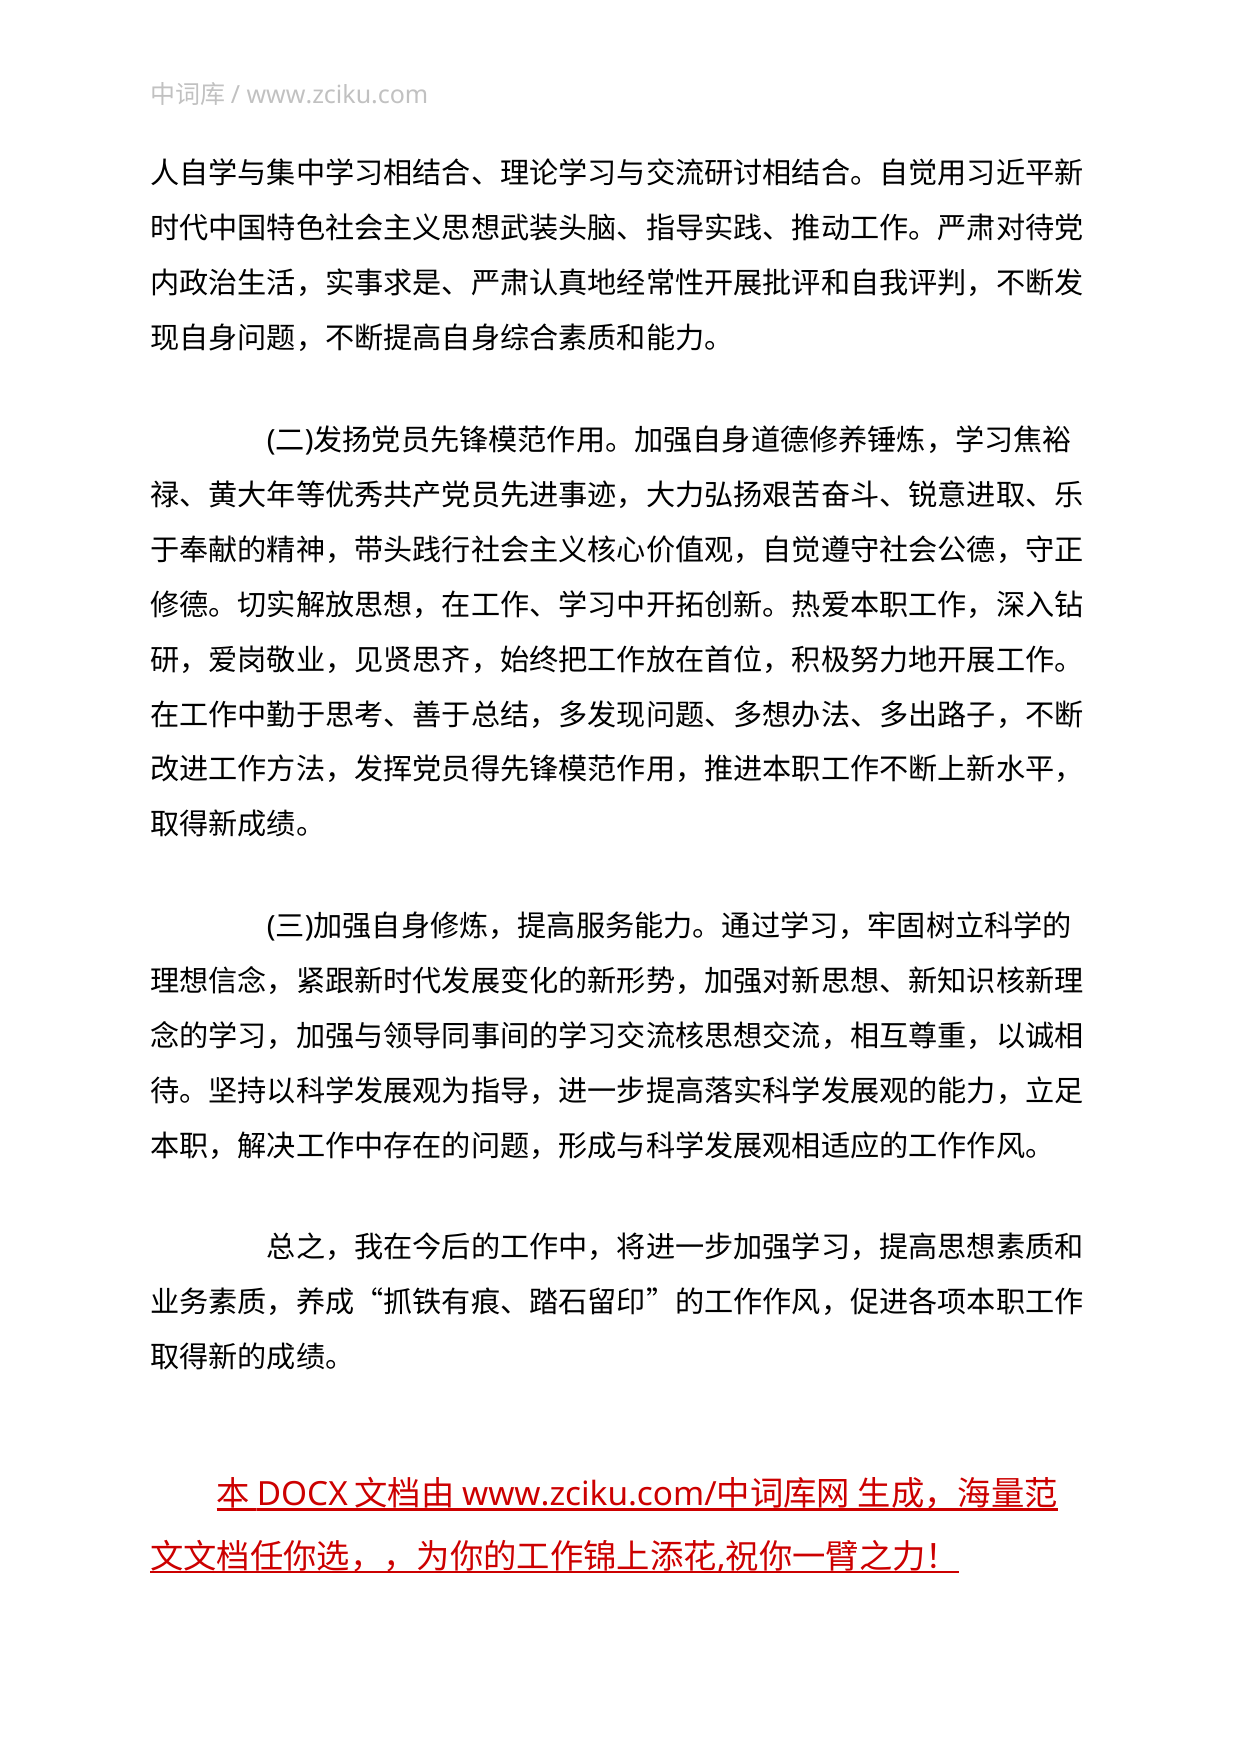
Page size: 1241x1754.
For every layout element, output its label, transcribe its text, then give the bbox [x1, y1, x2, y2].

text 本DOCX文档由 www.zciku.com/中词库网 生成，海量范文文档任你选，，为你的工作锦上添花,祝你一臂之力！ [150, 1467, 1090, 1578]
text 总之，我在今后的工作中，将进一步加强学习，提高思想素质和业务素质，养成“抓铁有痕、踏石留印”的工作作风，促进各项本职工作取得新的成绩。 [150, 1224, 1090, 1376]
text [150, 150, 1090, 357]
text (二)发扬党员先锋模范作用。加强自身道德修养锤炼，学习焦裕禄、黄大年等优秀共产党员先进事迹，大力弘扬艰苦奋斗、锐意进取、乐于奉献的精神，带头践行社会主义核心价值观，自觉遵守社会公德，守正修德。切实解放思想，在工作、学习中开拓创新。热爱本职工作，深入钻研，爱岗敬业，见贤思齐，始终把工作放在首位，积极努力地开展工作。在工作中勤于思考、善于总结，多发现问题、多想办法、多出路子，不断改进工作方法，发挥党员得先锋模范作用，推进本职工作不断上新水平，取得新成绩。 [150, 416, 1090, 843]
text (三)加强自身修炼，提高服务能力。通过学习，牢固树立科学的理想信念，紧跟新时代发展变化的新形势，加强对新思想、新知识核新理念的学习，加强与领导同事间的学习交流核思想交流，相互尊重，以诚相待。坚持以科学发展观为指导，进一步提高落实科学发展观的能力，立足本职，解决工作中存在的问题，形成与科学发展观相适应的工作作风。 [150, 903, 1090, 1164]
